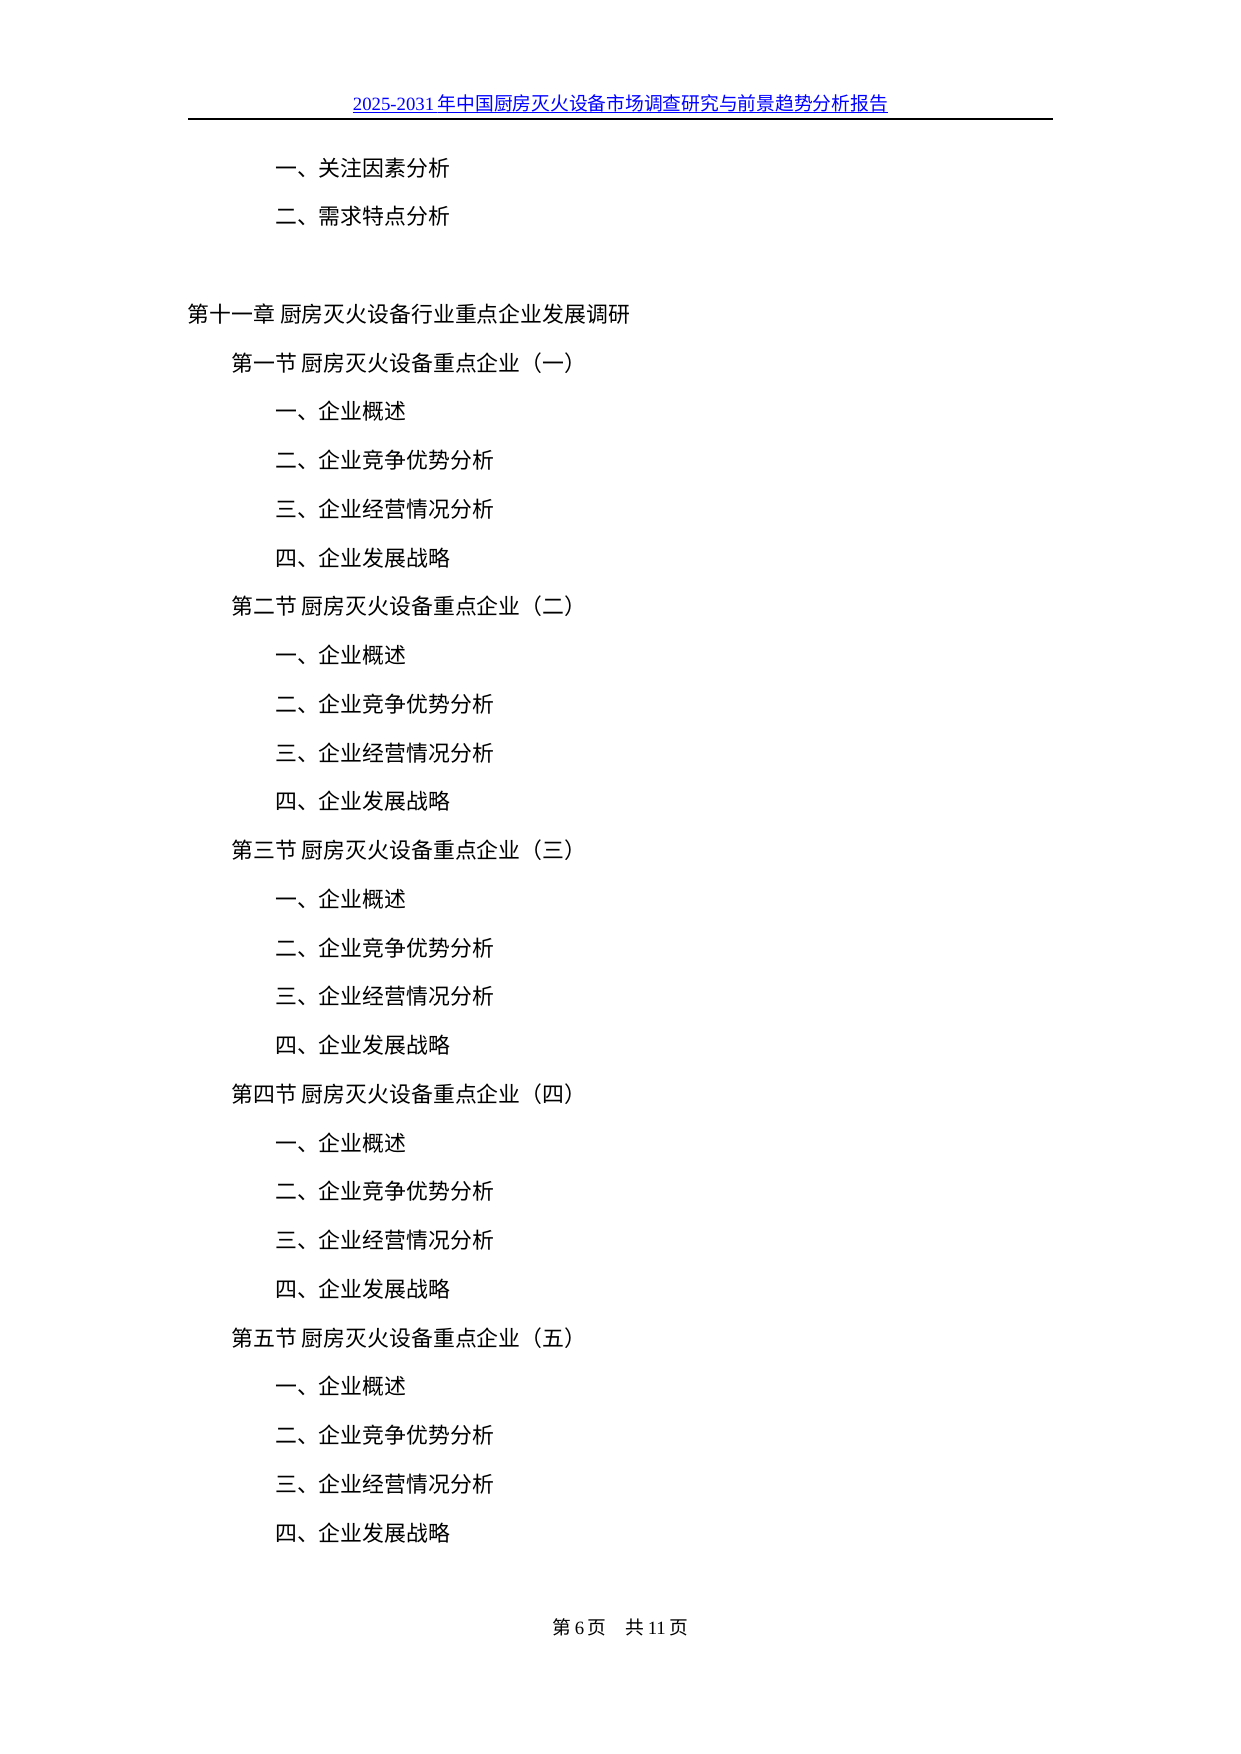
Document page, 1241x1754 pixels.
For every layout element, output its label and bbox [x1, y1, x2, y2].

text [187, 150, 1053, 1548]
